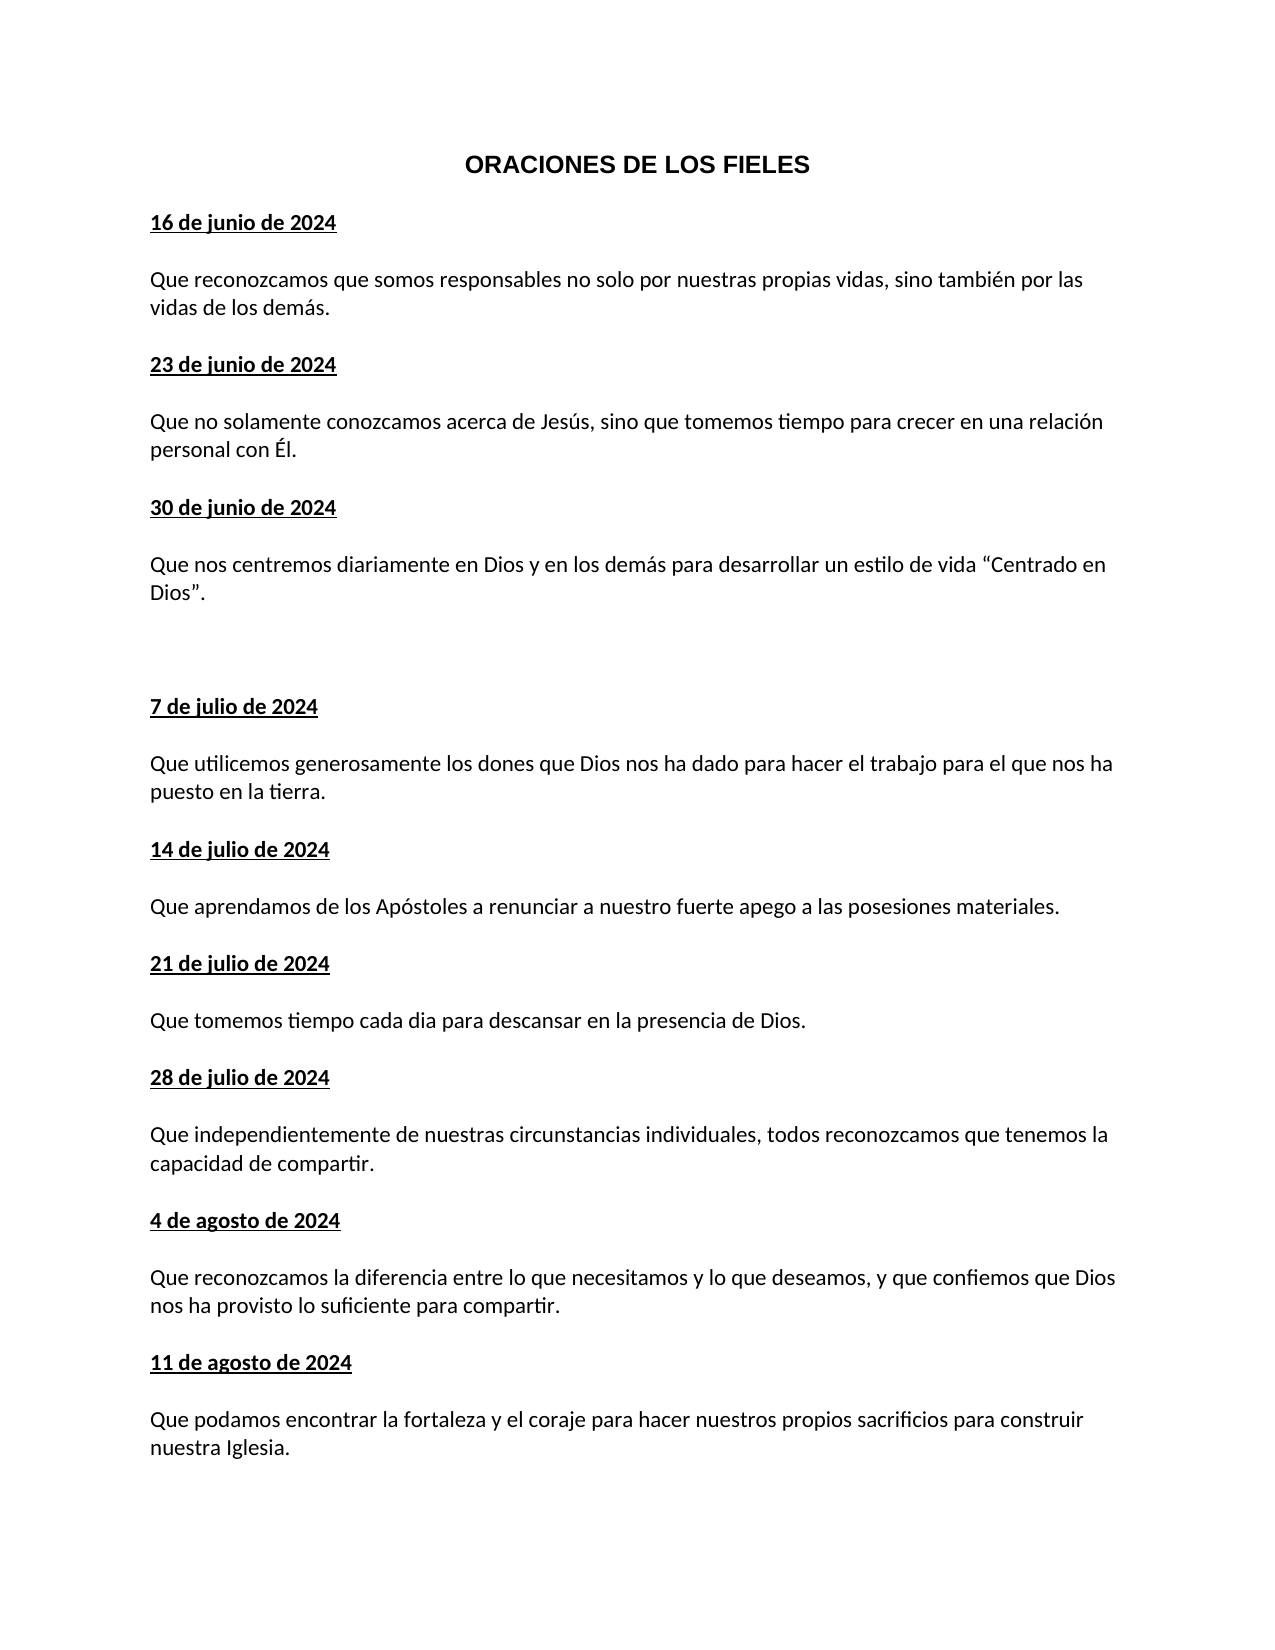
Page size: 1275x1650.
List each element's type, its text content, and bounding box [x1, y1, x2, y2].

text Que utilicemos generosamente los dones que Dios nos ha dado para hacer el trabajo para el que nos ha puesto en la tierra. [150, 749, 1125, 806]
text 14 de julio de 2024 [150, 835, 1125, 863]
text 16 de junio de 2024 [150, 208, 1125, 236]
text 21 de julio de 2024 [150, 949, 1125, 977]
text 30 de junio de 2024 [150, 493, 1125, 521]
text Que reconozcamos que somos responsables no solo por nuestras propias vidas, sino también por las vidas de los demás. [150, 265, 1125, 321]
text Que independientemente de nuestras circunstancias individuales, todos reconozcamos que tenemos la capacidad de compartir. [150, 1121, 1125, 1177]
text Que podamos encontrar la fortaleza y el coraje para hacer nuestros propios sacrificios para construir nuestra Iglesia. [150, 1405, 1125, 1461]
text 4 de agosto de 2024 [150, 1206, 1125, 1234]
text Que no solamente conozcamos acerca de Jesús, sino que tomemos tiempo para crecer en una relación personal con Él. [150, 407, 1125, 463]
text Que tomemos tiempo cada dia para descansar en la presencia de Dios. [150, 1006, 1125, 1034]
text 28 de julio de 2024 [150, 1063, 1125, 1091]
text ORACIONES DE LOS FIELES [150, 150, 1125, 179]
text Que reconozcamos la diferencia entre lo que necesitamos y lo que deseamos, y que confiemos que Dios nos ha provisto lo suficiente para compartir. [150, 1263, 1125, 1319]
text 23 de junio de 2024 [150, 350, 1125, 378]
text Que nos centremos diariamente en Dios y en los demás para desarrollar un estilo de vida “Centrado en Dios”. [150, 550, 1125, 606]
text 11 de agosto de 2024 [150, 1348, 1125, 1376]
text 7 de julio de 2024 [150, 692, 1125, 720]
text Que aprendamos de los Apóstoles a renunciar a nuestro fuerte apego a las posesiones materiales. [150, 892, 1125, 920]
